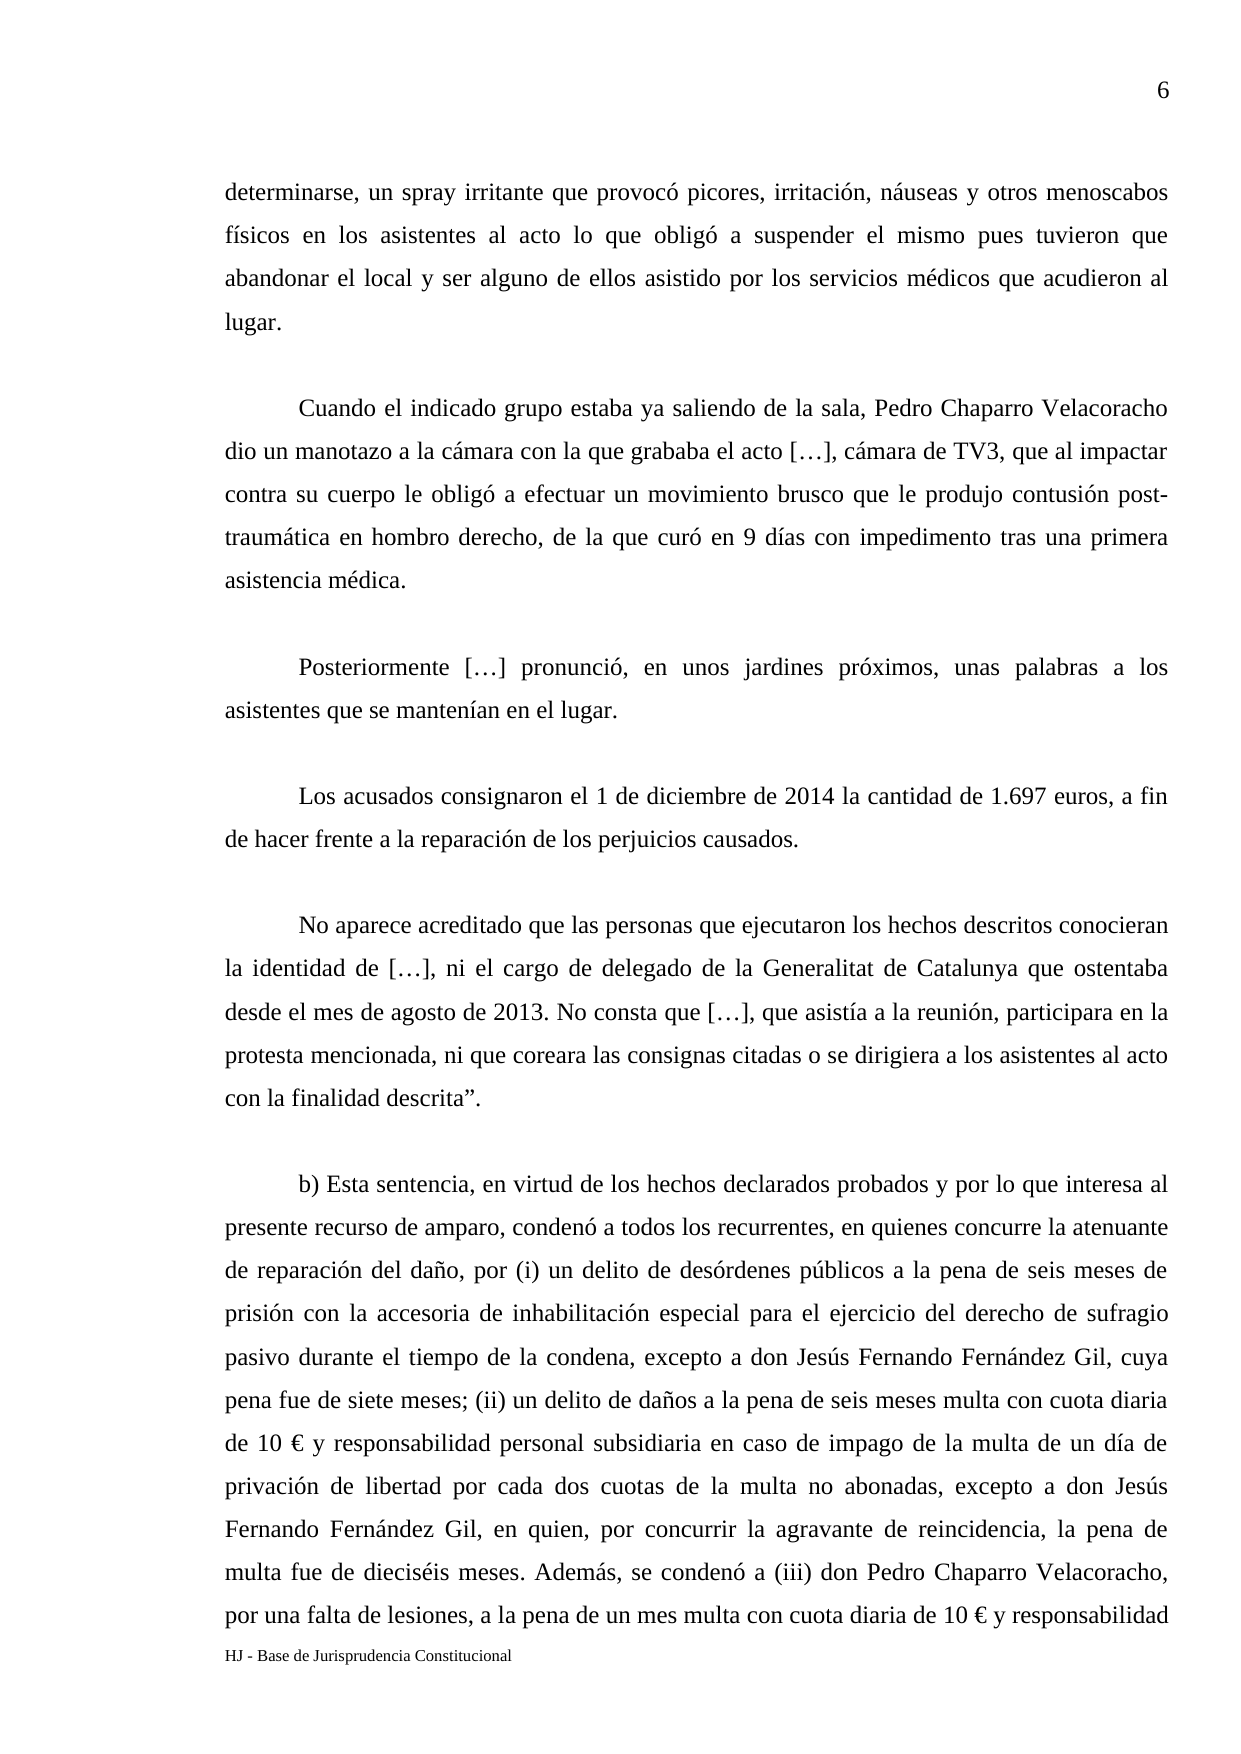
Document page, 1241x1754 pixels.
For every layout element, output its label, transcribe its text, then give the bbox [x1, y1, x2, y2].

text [224, 1169, 1169, 1629]
text Los acusados consignaron el 1 de diciembre de 2014 la cantidad de 1.697 euros, a fin de hacer frente a la reparación de los perjuicios causados. [224, 781, 1169, 853]
text Posteriormente […] pronunció, en unos jardines próximos, unas palabras a los asistentes que se mantenían en el lugar. [224, 652, 1169, 723]
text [224, 177, 1169, 335]
text No aparece acreditado que las personas que ejecutaron los hechos descritos conocieran la identidad de […], ni el cargo de delegado de la Generalitat de Catalunya que ostentaba desde el mes de agosto de 2013. No consta que […], que asistía a la reunión, participara en la protesta mencionada, ni que coreara las consignas citadas o se dirigiera a los asistentes al acto con la finalidad descrita”. [224, 910, 1169, 1112]
text Cuando el indicado grupo estaba ya saliendo de la sala, Pedro Chaparro Velacoracho dio un manotazo a la cámara con la que grababa el acto […], cámara de TV3, que al impactar contra su cuerpo le obligó a efectuar un movimiento brusco que le produjo contusión post-traumática en hombro derecho, de la que curó en 9 días con impedimento tras una primera asistencia médica. [224, 393, 1169, 594]
